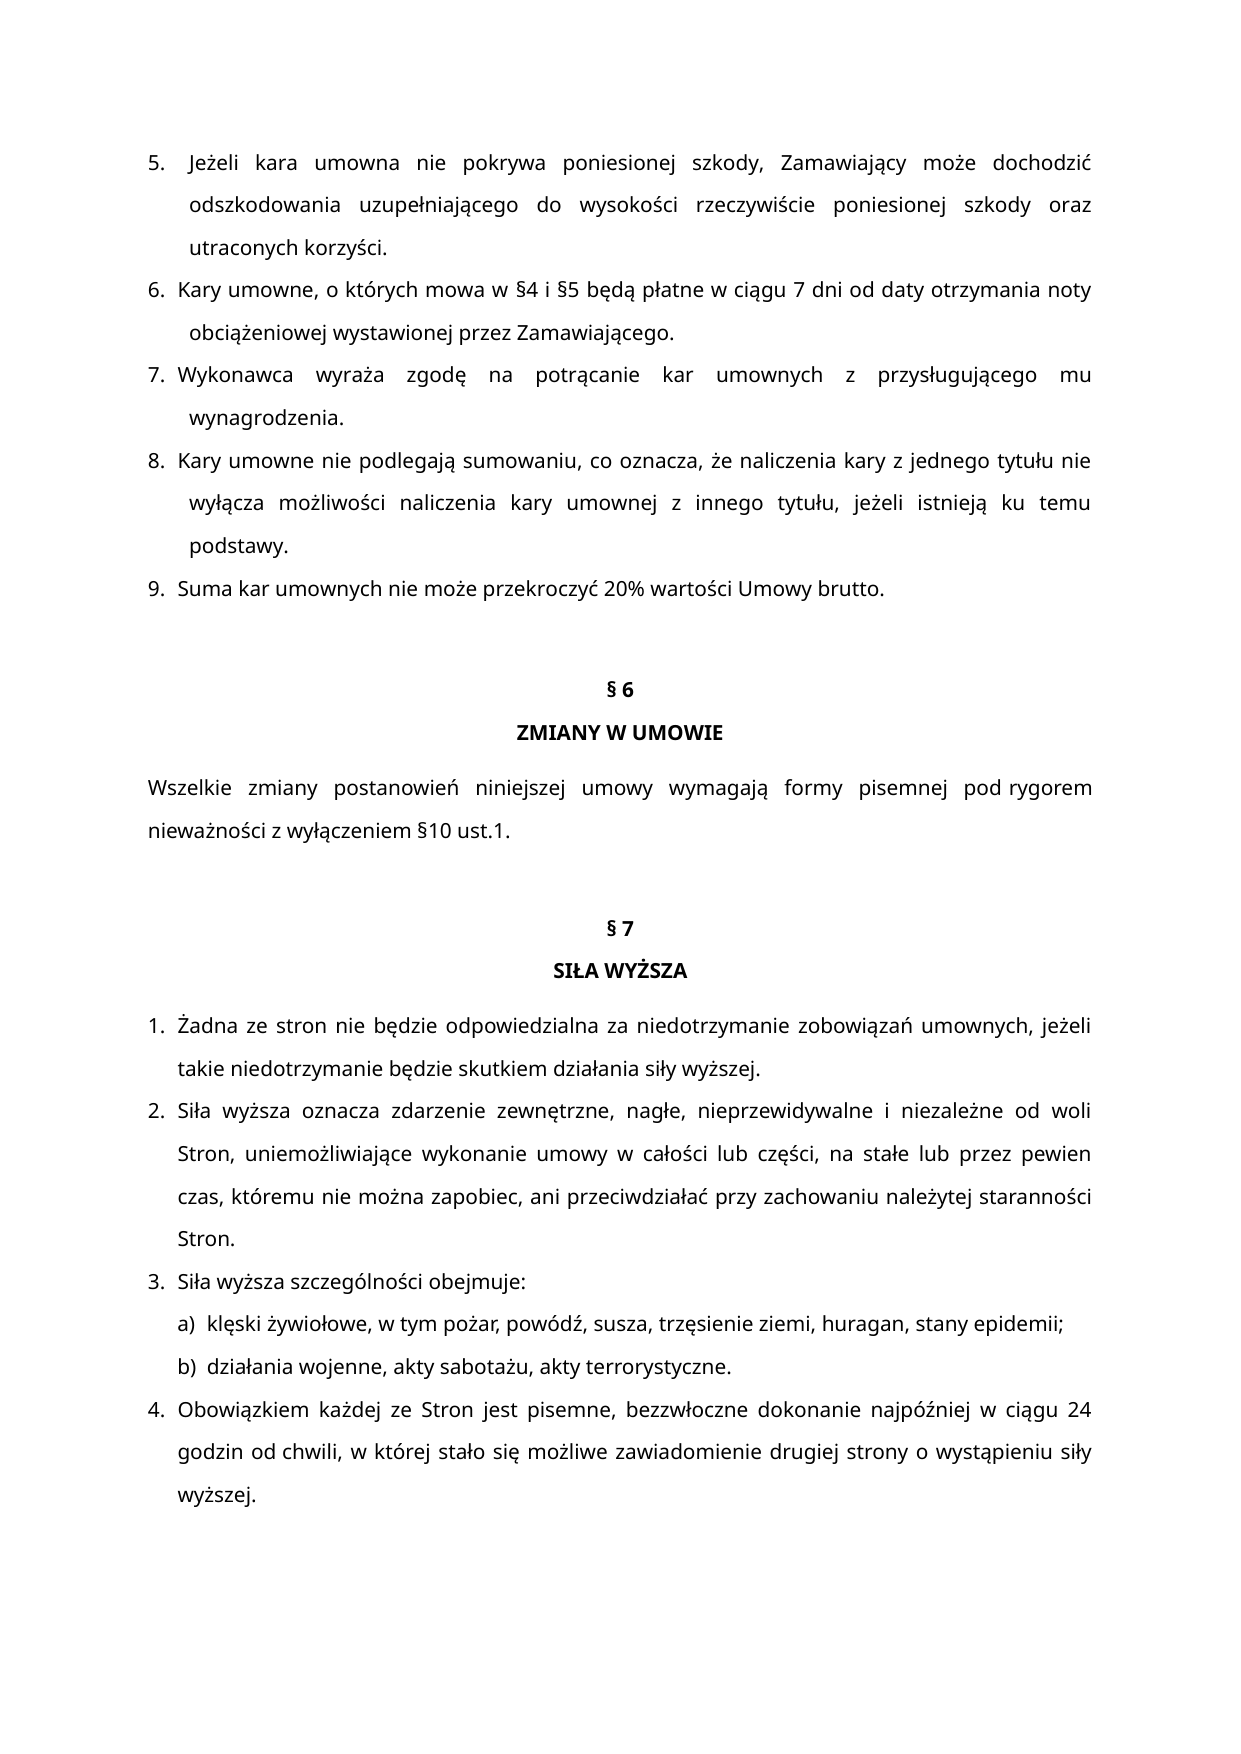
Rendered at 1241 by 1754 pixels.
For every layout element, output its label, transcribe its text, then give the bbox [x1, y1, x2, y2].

list Siła wyższa szczególności obejmuje: [148, 1267, 1093, 1295]
list Żadna ze stron nie będzie odpowiedzialna za niedotrzymanie zobowiązań umownych, jeżeli takie niedotrzymanie będzie skutkiem działania siły wyższej. [148, 1011, 1093, 1082]
list Obowiązkiem każdej ze Stron jest pisemne, bezzwłoczne dokonanie najpóźniej w ciągu 24 godzin od chwili, w której stało się możliwe zawiadomienie drugiej strony o wystąpieniu siły wyższej. [148, 1395, 1093, 1508]
list Suma kar umownych nie może przekroczyć 20% wartości Umowy brutto. [148, 574, 1093, 602]
list klęski żywiołowe, w tym pożar, powódź, susza, trzęsienie ziemi, huragan, stany epidemii; [177, 1309, 1093, 1338]
list Jeżeli kara umowna nie pokrywa poniesionej szkody, Zamawiający może dochodzić odszkodowania uzupełniającego do wysokości rzeczywiście poniesionej szkody oraz utraconych korzyści. [148, 148, 1093, 261]
list Siła wyższa oznacza zdarzenie zewnętrzne, nagłe, nieprzewidywalne i niezależne od woli Stron, uniemożliwiające wykonanie umowy w całości lub części, na stałe lub przez pewien czas, któremu nie można zapobiec, ani przeciwdziałać przy zachowaniu należytej staranności Stron. [148, 1097, 1093, 1253]
text § 6 ZMIANY W UMOWIE [148, 676, 1093, 747]
text Wszelkie zmiany postanowień niniejszej umowy wymagają formy pisemnej pod rygorem nieważności z wyłączeniem §10 ust.1. [148, 773, 1093, 844]
text § 7 SIŁA WYŻSZA [148, 914, 1093, 985]
list działania wojenne, akty sabotażu, akty terrorystyczne. [177, 1352, 1093, 1381]
list Kary umowne nie podlegają sumowaniu, co oznacza, że naliczenia kary z jednego tytułu nie wyłącza możliwości naliczenia kary umownej z innego tytułu, jeżeli istnieją ku temu podstawy. [148, 446, 1093, 559]
list Kary umowne, o których mowa w §4 i §5 będą płatne w ciągu 7 dni od daty otrzymania noty obciążeniowej wystawionej przez Zamawiającego. [148, 275, 1093, 346]
list Wykonawca wyraża zgodę na potrącanie kar umownych z przysługującego mu wynagrodzenia. [148, 361, 1093, 432]
